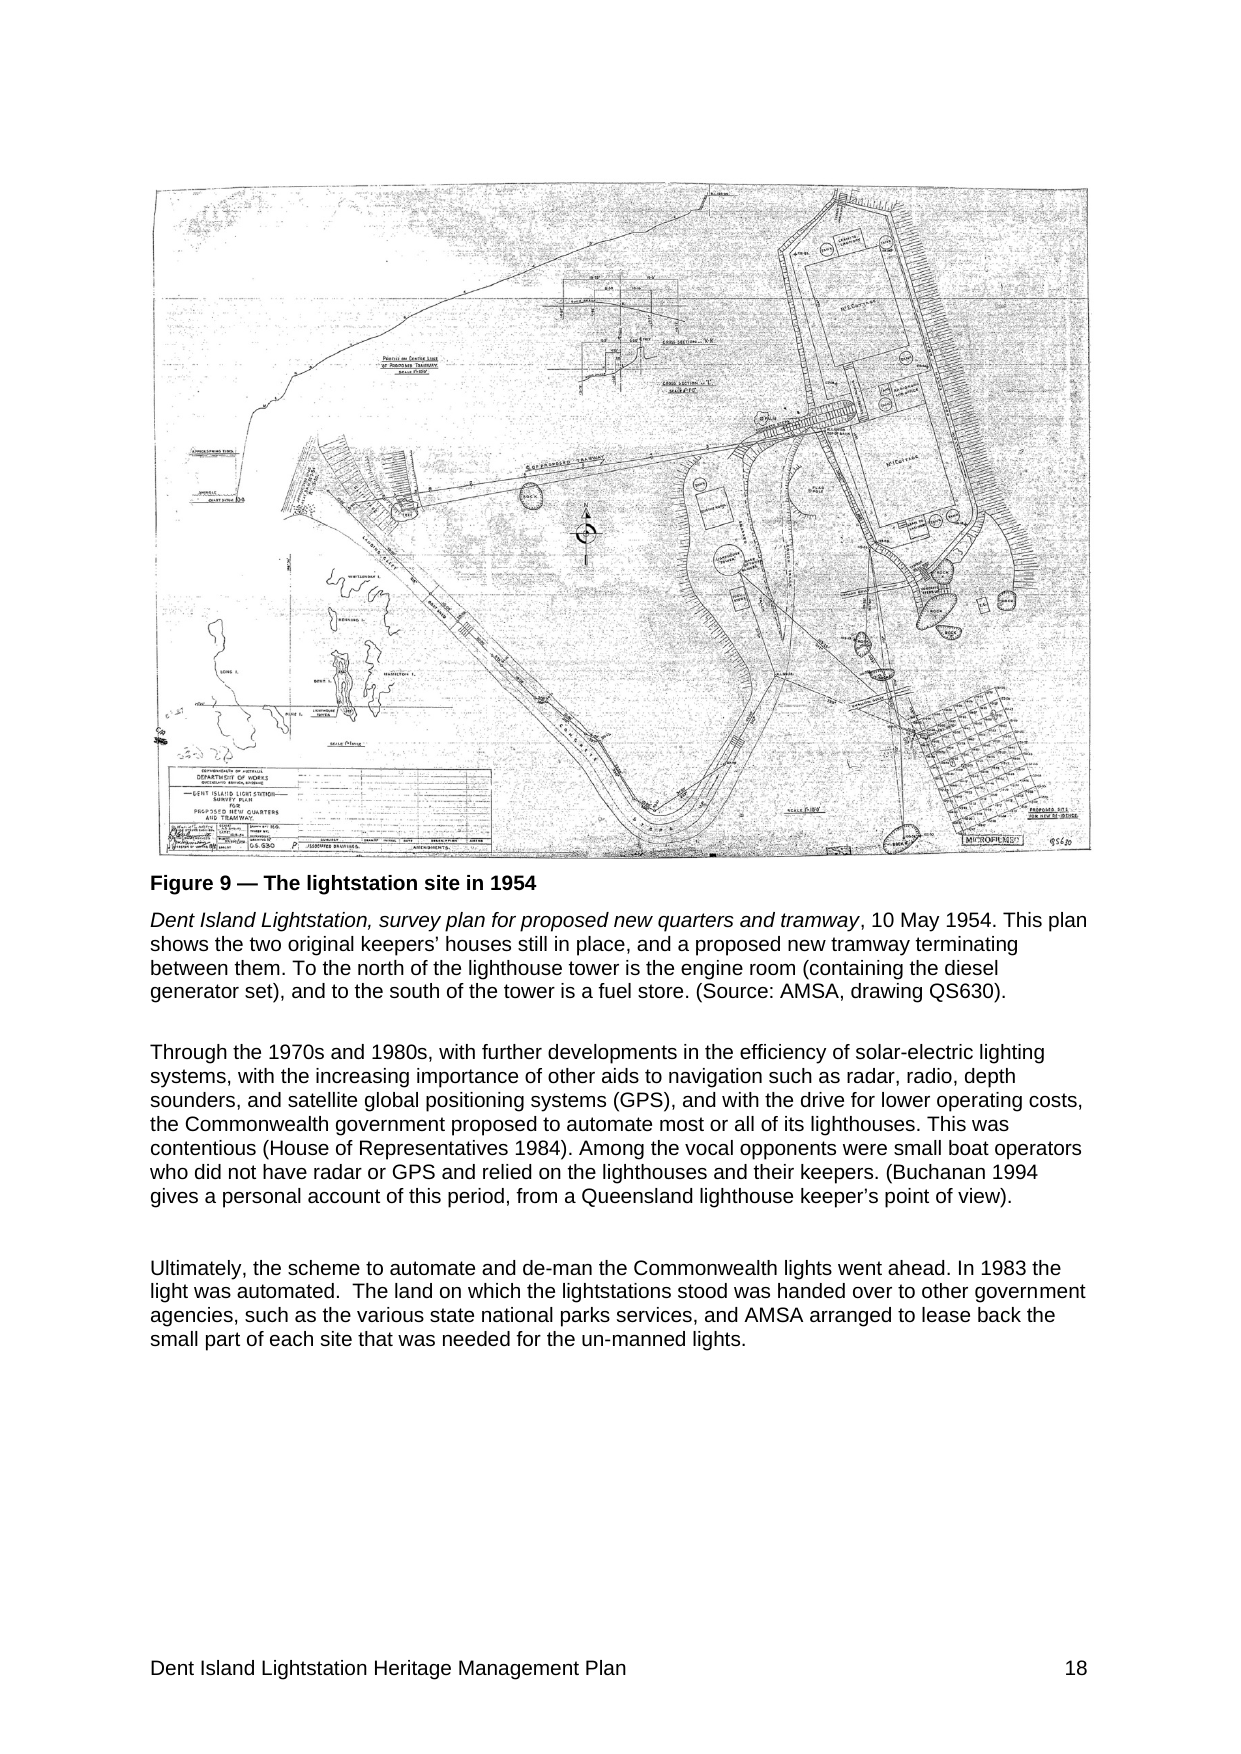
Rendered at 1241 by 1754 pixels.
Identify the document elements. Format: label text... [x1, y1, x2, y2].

subtitle Figure 9 — The lightstation site in 1954 [150, 871, 1090, 895]
text Ultimately, the scheme to automate and de-man the Commonwealth lights went ahead. In 1983 the light was automated. The land on which the lightstations stood was handed over to other government agencies, such as the various state national parks services, and AMSA arranged to lease back the small part of each site that was needed for the un-manned lights. [150, 1255, 1090, 1351]
text Through the 1970s and 1980s, with further developments in the efficiency of solar-electric lighting systems, with the increasing importance of other aids to navigation such as radar, radio, depth sounders, and satellite global positioning systems (GPS), and with the drive for lower operating costs, the Commonwealth government proposed to automate most or all of its lighthouses. This was contentious (House of Representatives 1984). Among the vocal opponents were small boat operators who did not have radar or GPS and relied on the lighthouses and their keepers. (Buchanan 1994 gives a personal account of this period, from a Queensland lighthouse keeper’s point of view). [150, 1040, 1090, 1207]
text Dent Island Lightstation, survey plan for proposed new quarters and tramway, 10 May 1954. This plan shows the two original keepers’ houses still in place, and a proposed new tramway terminating between them. To the north of the lighthouse tower is the engine room (containing the diesel generator set), and to the south of the tower is a fuel store. (Source: AMSA, drawing QS630). [150, 907, 1090, 1003]
picture [150, 178, 1094, 859]
